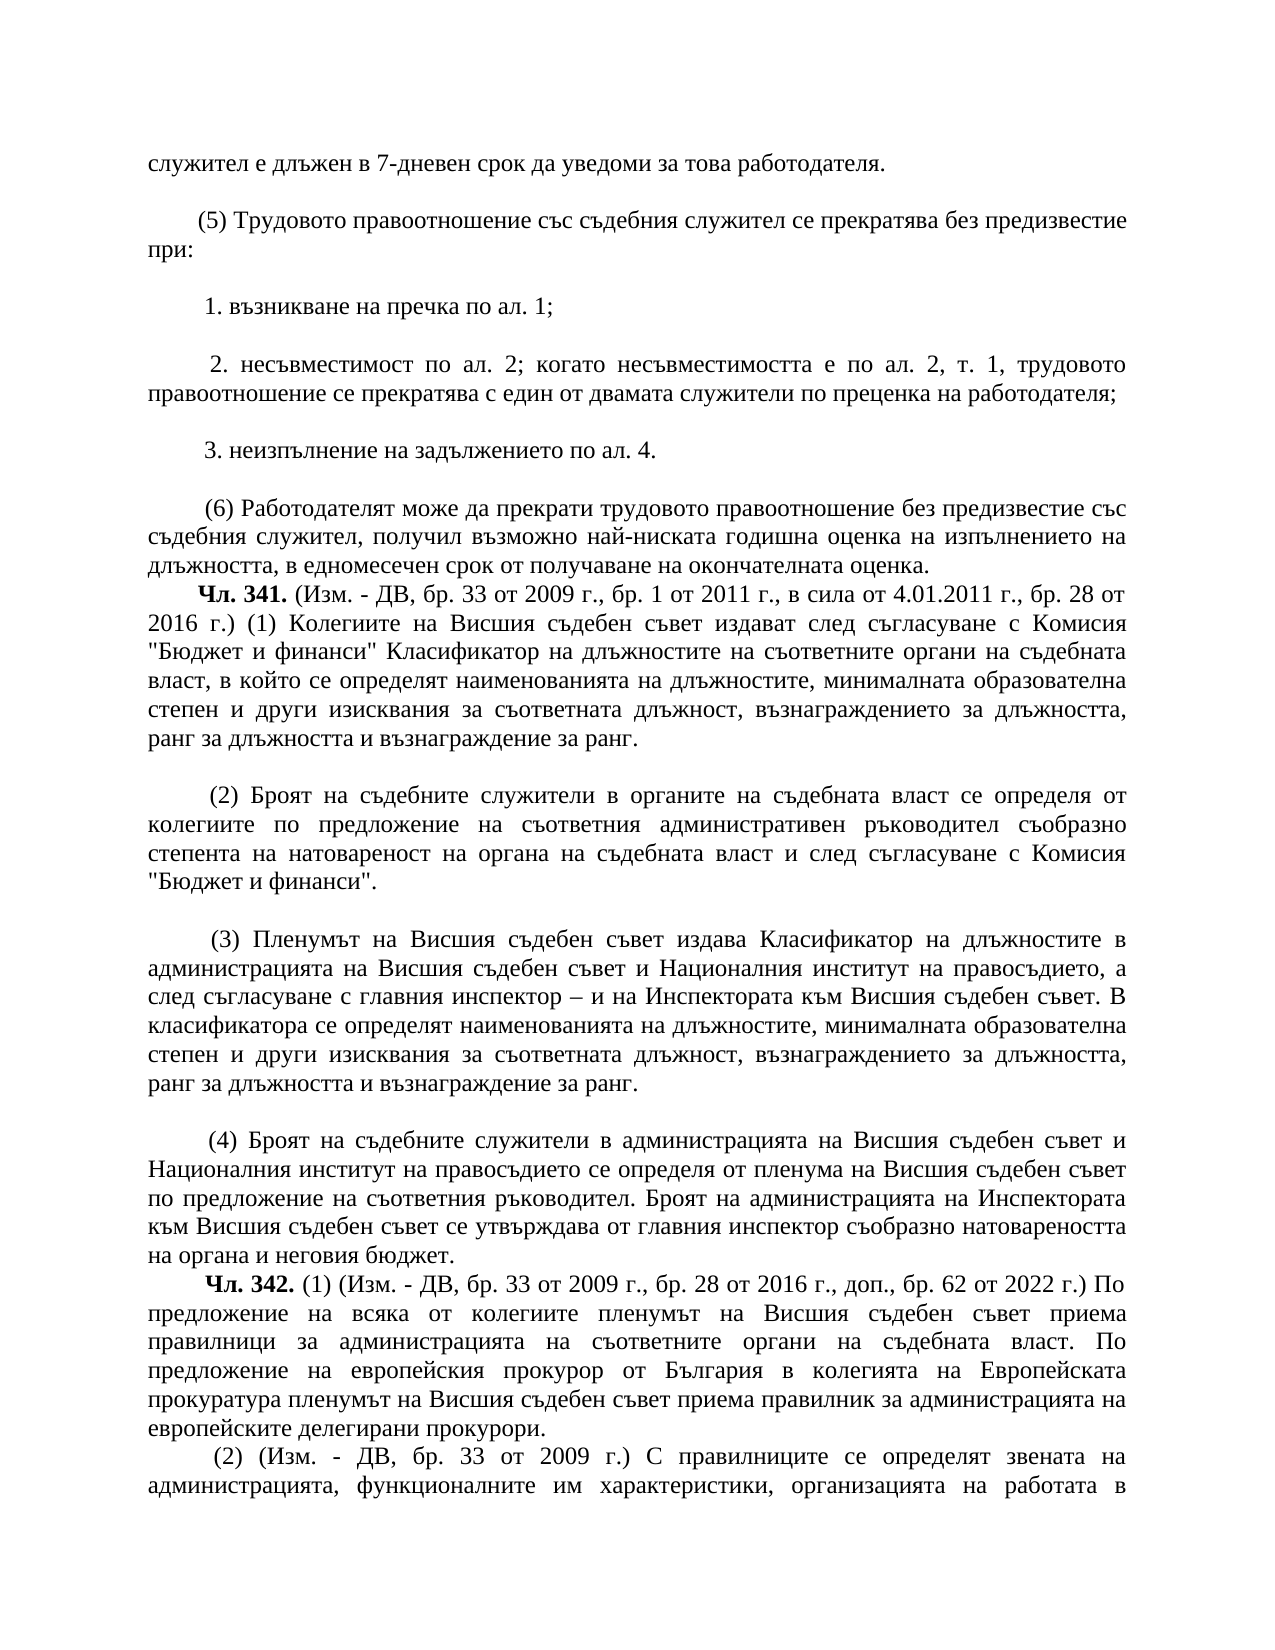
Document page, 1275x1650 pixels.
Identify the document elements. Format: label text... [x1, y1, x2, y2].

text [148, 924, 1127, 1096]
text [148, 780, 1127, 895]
text 2. несъвместимост по ал. 2; когато несъвместимостта е по ал. 2, т. 1, трудовото правоотношение се прекратява с един от двамата служители по преценка на работодателя; [148, 349, 1127, 406]
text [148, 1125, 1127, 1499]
text 1. възникване на пречка по ал. 1; [148, 291, 1127, 320]
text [148, 148, 1127, 176]
text (5) Трудовото правоотношение със съдебния служител се прекратява без предизвестие при: [148, 205, 1127, 263]
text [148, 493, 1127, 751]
text 3. неизпълнение на задължението по ал. 4. [148, 435, 1127, 464]
